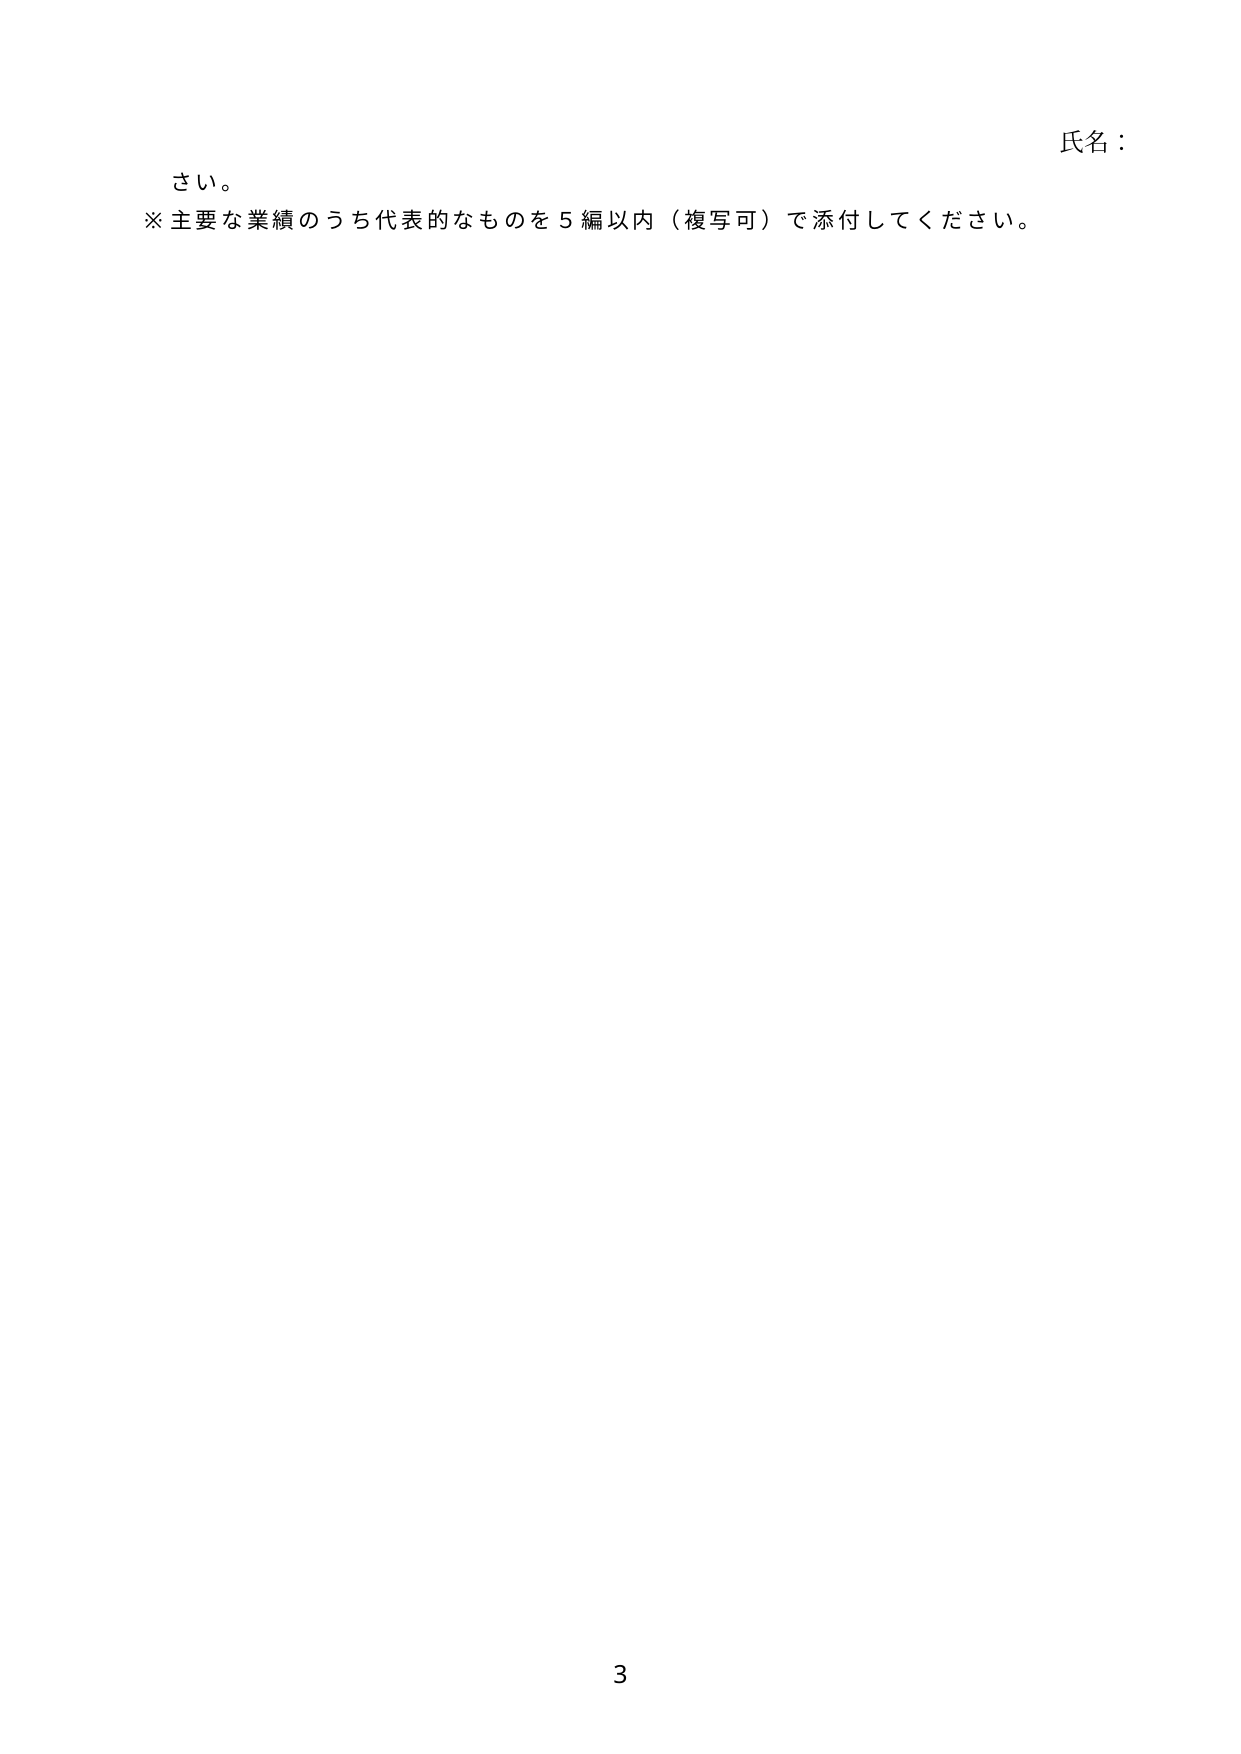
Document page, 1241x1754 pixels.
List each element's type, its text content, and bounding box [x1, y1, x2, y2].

text さい。 [118, 162, 1128, 200]
text ※主要な業績のうち代表的なものを５編以内（複写可）で添付してください。 [118, 200, 1128, 238]
